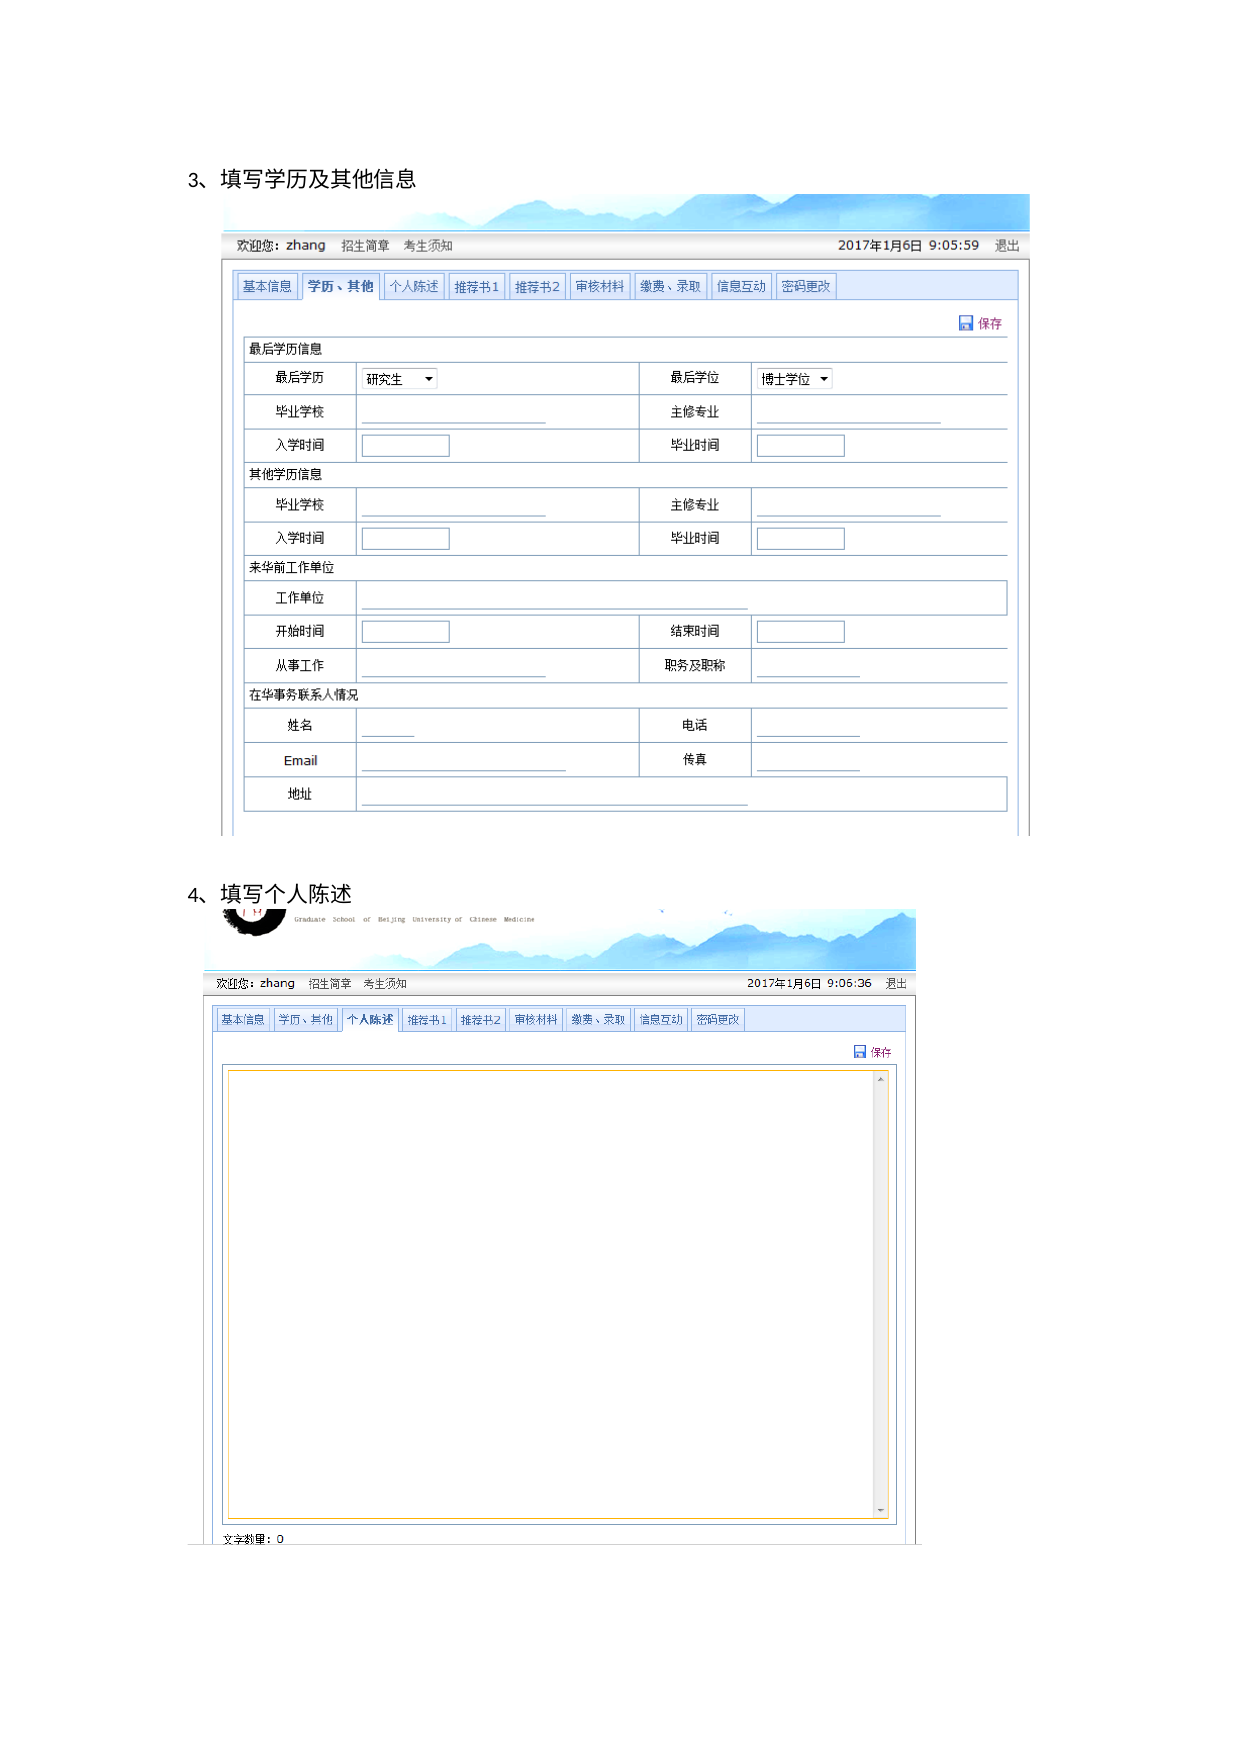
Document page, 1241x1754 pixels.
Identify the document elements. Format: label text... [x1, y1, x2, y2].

text 3、填写学历及其他信息 [187, 162, 1053, 194]
picture [187, 909, 922, 1545]
text 4、填写个人陈述 [187, 877, 1053, 909]
picture [187, 194, 1053, 836]
